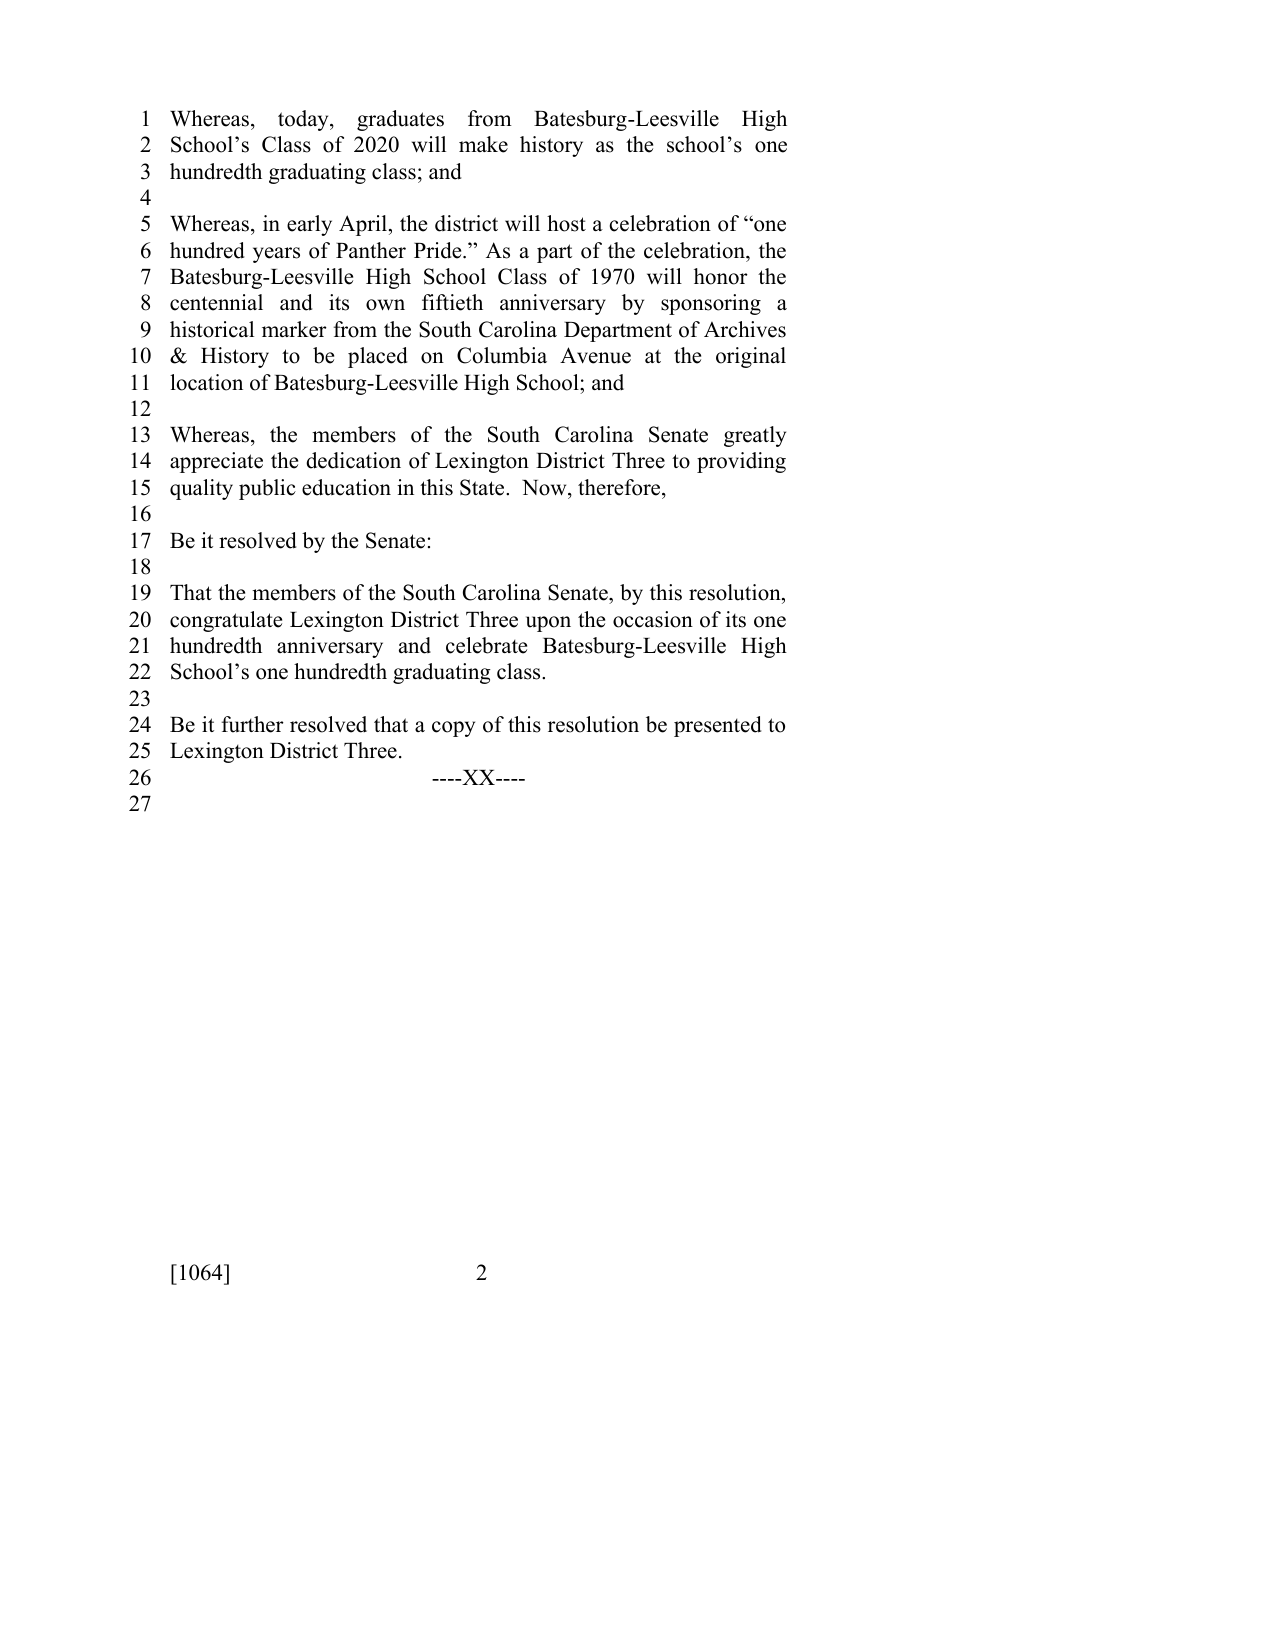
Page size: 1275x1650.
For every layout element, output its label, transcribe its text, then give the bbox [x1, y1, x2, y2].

text Be it resolved by the Senate: [169, 527, 787, 553]
text That the members of the South Carolina Senate, by this resolution, congratulate Lexington District Three upon the occasion of its one hundredth anniversary and celebrate Batesburg-Leesville High School’s one hundredth graduating class. [169, 579, 787, 685]
text Whereas, in early April, the district will host a celebration of “one hundred years of Panther Pride.” As a part of the celebration, the Batesburg-Leesville High School Class of 1970 will honor the centennial and its own fiftieth anniversary by sponsoring a historical marker from the South Carolina Department of Archives & History to be placed on Columbia Avenue at the original location of Batesburg-Leesville High School; and [169, 210, 787, 395]
text ----XX---- [169, 764, 787, 790]
text Be it further resolved that a copy of this resolution be presented to Lexington District Three. [169, 711, 787, 764]
text Whereas, the members of the South Carolina Senate greatly appreciate the dedication of Lexington District Three to providing quality public education in this State. Now, therefore, [169, 421, 787, 500]
text Whereas, today, graduates from Batesburg-Leesville High School’s Class of 2020 will make history as the school’s one hundredth graduating class; and [169, 105, 787, 184]
